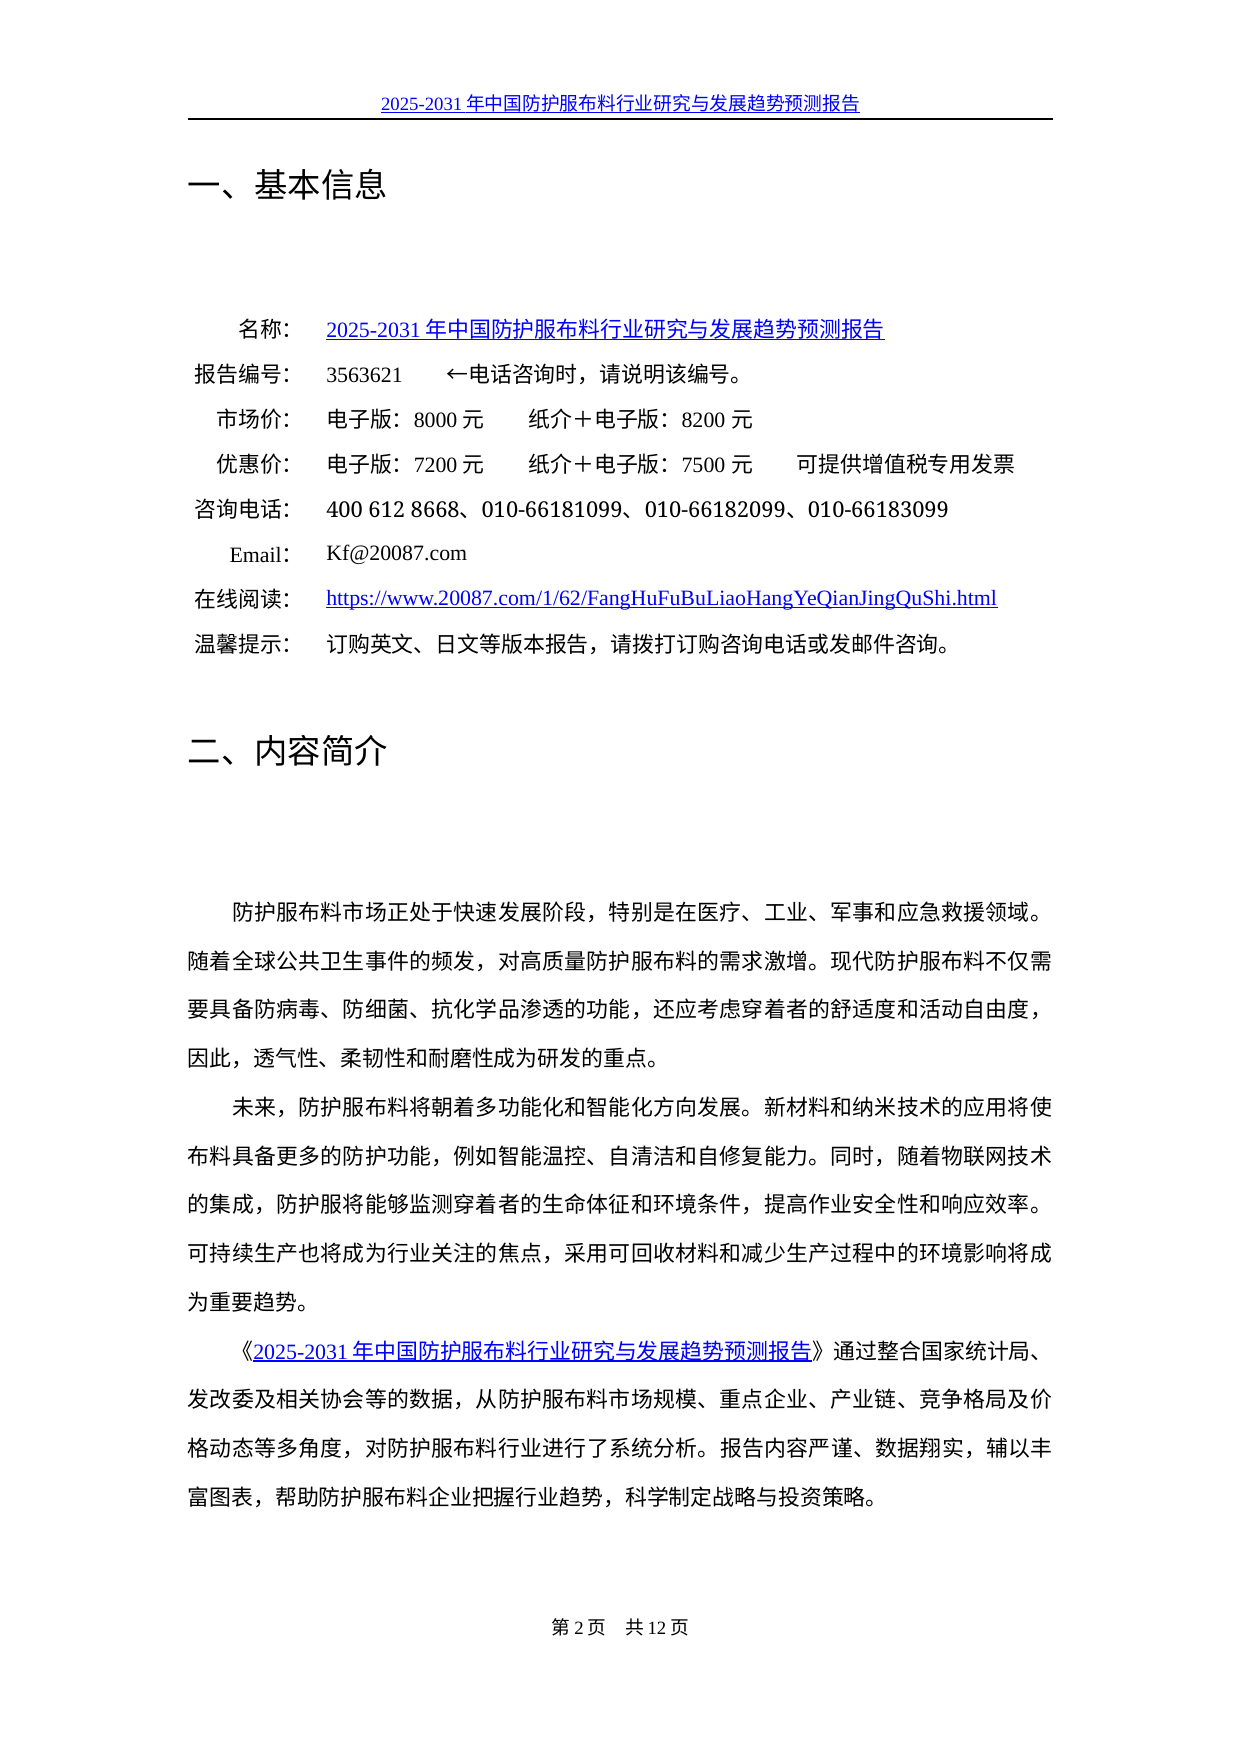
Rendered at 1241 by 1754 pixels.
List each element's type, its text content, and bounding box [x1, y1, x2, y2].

table_header 2025-2031年中国防护服布料行业研究与发展趋势预测报告 [315, 312, 1073, 357]
table_cell 400 612 8668、010-66181099、010-66182099、010-66183099 [315, 492, 1073, 537]
table_cell Email： [167, 537, 315, 582]
table_cell 电子版：8000 元 纸介＋电子版：8200 元 [315, 402, 1073, 447]
table_cell [315, 582, 1073, 627]
table_cell 订购英文、日文等版本报告，请拨打订购咨询电话或发邮件咨询。 [315, 627, 1073, 672]
title 一、基本信息 [187, 150, 1053, 215]
table_cell 3563621 ←电话咨询时，请说明该编号。 [315, 357, 1073, 402]
table_cell 温馨提示： [167, 627, 315, 672]
title 二、内容简介 [187, 717, 1053, 782]
table_cell 在线阅读： [167, 582, 315, 627]
table_header 名称： [167, 312, 315, 357]
table_cell 市场价： [167, 402, 315, 447]
table_cell 优惠价： [167, 447, 315, 492]
table_cell 报告编号： [167, 357, 315, 402]
table_cell 咨询电话： [167, 492, 315, 537]
table_cell 电子版：7200 元 纸介＋电子版：7500 元 可提供增值税专用发票 [315, 447, 1073, 492]
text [187, 894, 1053, 1512]
table_cell Kf@20087.com [315, 537, 1073, 582]
